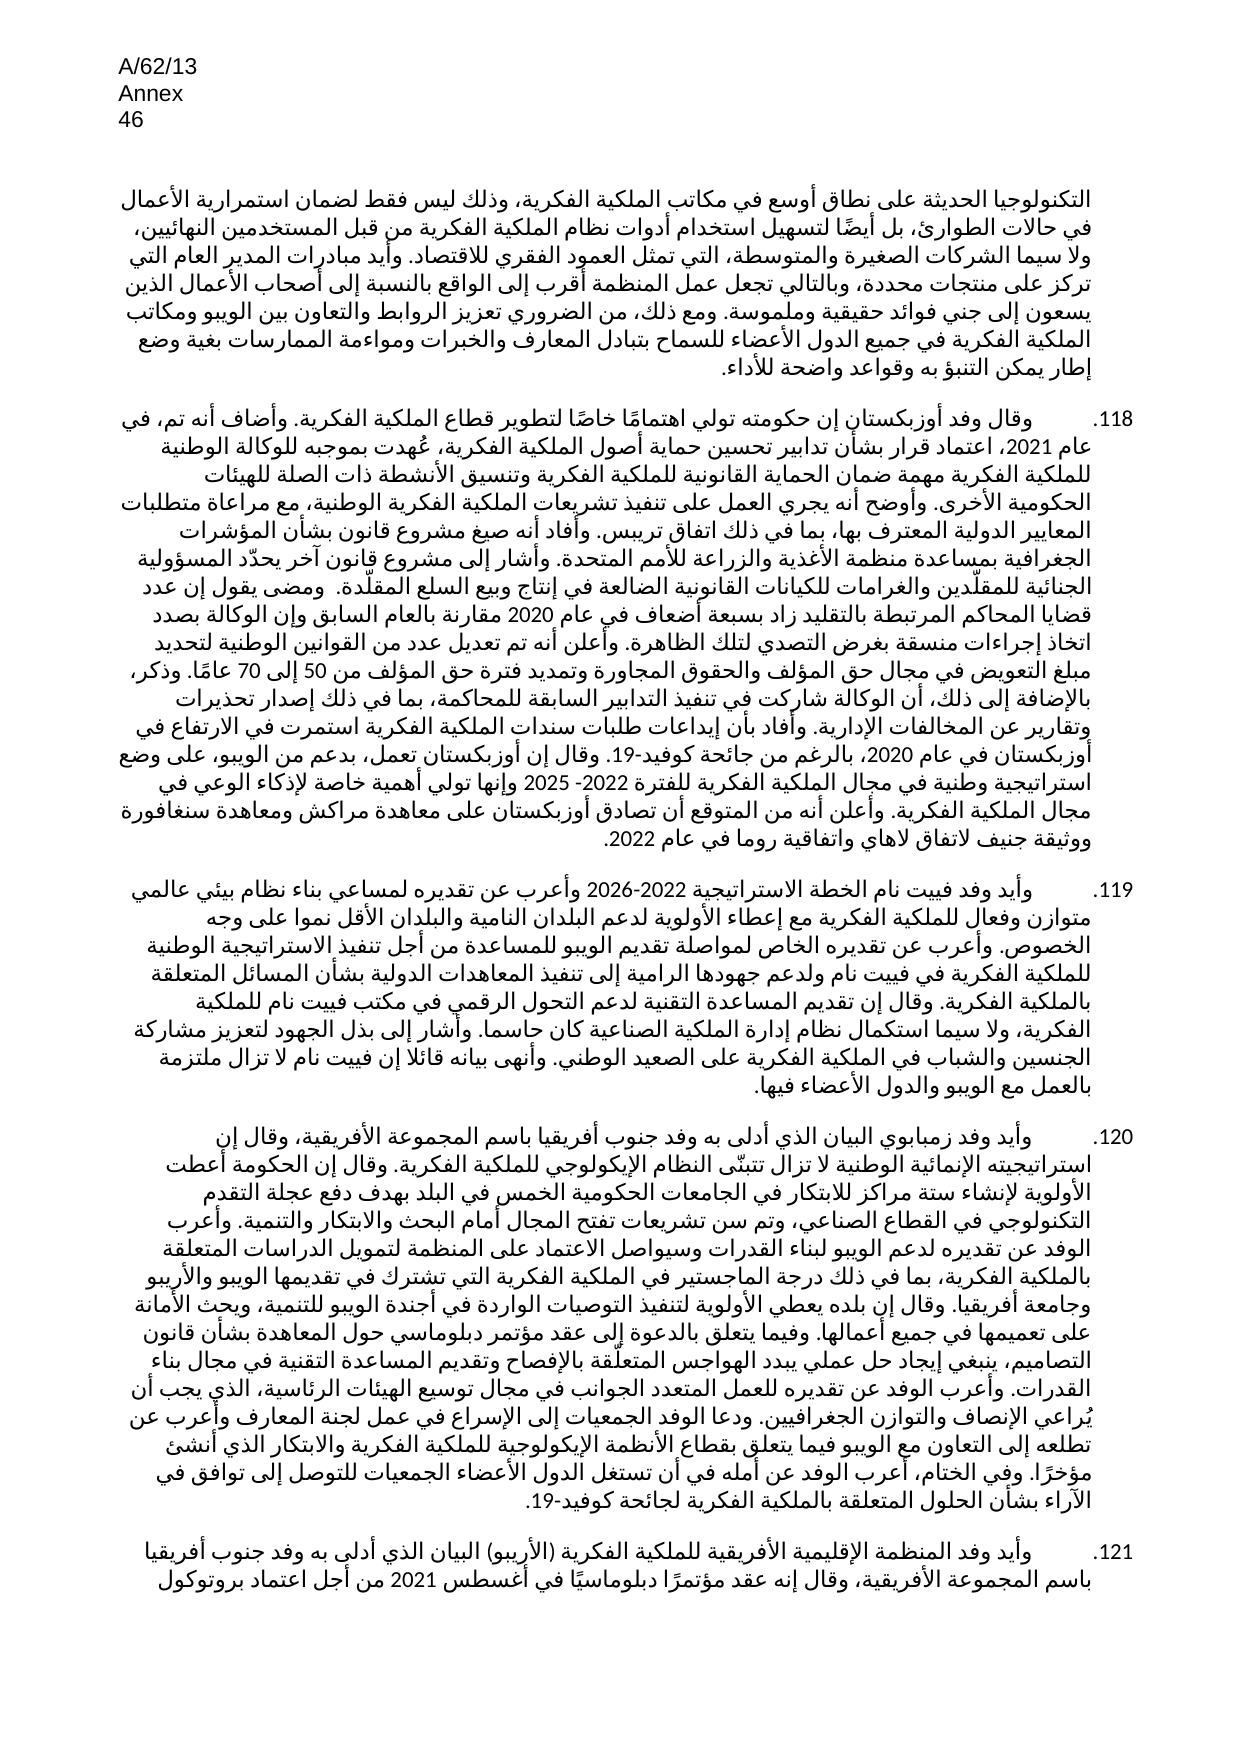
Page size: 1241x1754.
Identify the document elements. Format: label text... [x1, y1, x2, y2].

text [118, 185, 1092, 381]
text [118, 1537, 1092, 1593]
text وأيد وفد فييت نام الخطة الاستراتيجية 2022-2026 وأعرب عن تقديره لمساعي بناء نظام بيئي عالمي متوازن وفعال للملكية الفكرية مع إعطاء الأولوية لدعم البلدان النامية والبلدان الأقل نموا على وجه الخصوص. وأعرب عن تقديره الخاص لمواصلة تقديم الويبو للمساعدة من أجل تنفيذ الاستراتيجية الوطنية للملكية الفكرية في فييت نام ولدعم جهودها الرامية إلى تنفيذ المعاهدات الدولية بشأن المسائل المتعلقة بالملكية الفكرية. وقال إن تقديم المساعدة التقنية لدعم التحول الرقمي في مكتب فييت نام للملكية الفكرية، ولا سيما استكمال نظام إدارة الملكية الصناعية كان حاسما. وأشار إلى بذل الجهود لتعزيز مشاركة الجنسين والشباب في الملكية الفكرية على الصعيد الوطني. وأنهى بيانه قائلا إن فييت نام لا تزال ملتزمة بالعمل مع الويبو والدول الأعضاء فيها. [118, 875, 1092, 1099]
text وقال وفد أوزبكستان إن حكومته تولي اهتمامًا خاصًا لتطوير قطاع الملكية الفكرية. وأضاف أنه تم، في عام 2021، اعتماد قرار بشأن تدابير تحسين حماية أصول الملكية الفكرية، عُهدت بموجبه للوكالة الوطنية للملكية الفكرية مهمة ضمان الحماية القانونية للملكية الفكرية وتنسيق الأنشطة ذات الصلة للهيئات الحكومية الأخرى. وأوضح أنه يجري العمل على تنفيذ تشريعات الملكية الفكرية الوطنية، مع مراعاة متطلبات المعايير الدولية المعترف بها، بما في ذلك اتفاق تريبس. وأفاد أنه صيغ مشروع قانون بشأن المؤشرات الجغرافية بمساعدة منظمة الأغذية والزراعة للأمم المتحدة. وأشار إلى مشروع قانون آخر يحدّد المسؤولية الجنائية للمقلّدين والغرامات للكيانات القانونية الضالعة في إنتاج وبيع السلع المقلّدة. ومضى يقول إن عدد قضايا المحاكم المرتبطة بالتقليد زاد بسبعة أضعاف في عام 2020 مقارنة بالعام السابق وإن الوكالة بصدد اتخاذ إجراءات منسقة بغرض التصدي لتلك الظاهرة. وأعلن أنه تم تعديل عدد من القوانين الوطنية لتحديد مبلغ التعويض في مجال حق المؤلف والحقوق المجاورة وتمديد فترة حق المؤلف من 50 إلى 70 عامًا. وذكر، بالإضافة إلى ذلك، أن الوكالة شاركت في تنفيذ التدابير السابقة للمحاكمة، بما في ذلك إصدار تحذيرات وتقارير عن المخالفات الإدارية. وأفاد بأن إيداعات طلبات سندات الملكية الفكرية استمرت في الارتفاع في أوزبكستان في عام 2020، بالرغم من جائحة كوفيد-19. وقال إن أوزبكستان تعمل، بدعم من الويبو، على وضع استراتيجية وطنية في مجال الملكية الفكرية للفترة 2022- 2025 وإنها تولي أهمية خاصة لإذكاء الوعي في مجال الملكية الفكرية. وأعلن أنه من المتوقع أن تصادق أوزبكستان على معاهدة مراكش ومعاهدة سنغافورة ووثيقة جنيف لاتفاق لاهاي واتفاقية روما في عام 2022. [118, 404, 1092, 852]
text وأيد وفد زمبابوي البيان الذي أدلى به وفد جنوب أفريقيا باسم المجموعة الأفريقية، وقال إن استراتيجيته الإنمائية الوطنية لا تزال تتبنّى النظام الإيكولوجي للملكية الفكرية. وقال إن الحكومة أعطت الأولوية لإنشاء ستة مراكز للابتكار في الجامعات الحكومية الخمس في البلد بهدف دفع عجلة التقدم التكنولوجي في القطاع الصناعي، وتم سن تشريعات تفتح المجال أمام البحث والابتكار والتنمية. وأعرب الوفد عن تقديره لدعم الويبو لبناء القدرات وسيواصل الاعتماد على المنظمة لتمويل الدراسات المتعلقة بالملكية الفكرية، بما في ذلك درجة الماجستير في الملكية الفكرية التي تشترك في تقديمها الويبو والأريبو وجامعة أفريقيا. وقال إن بلده يعطي الأولوية لتنفيذ التوصيات الواردة في أجندة الويبو للتنمية، ويحث الأمانة على تعميمها في جميع أعمالها. وفيما يتعلق بالدعوة إلى عقد مؤتمر دبلوماسي حول المعاهدة بشأن قانون التصاميم، ينبغي إيجاد حل عملي يبدد الهواجس المتعلّقة بالإفصاح وتقديم المساعدة التقنية في مجال بناء القدرات. وأعرب الوفد عن تقديره للعمل المتعدد الجوانب في مجال توسيع الهيئات الرئاسية، الذي يجب أن يُراعي الإنصاف والتوازن الجغرافيين. ودعا الوفد الجمعيات إلى الإسراع في عمل لجنة المعارف وأعرب عن تطلعه إلى التعاون مع الويبو فيما يتعلق بقطاع الأنظمة الإيكولوجية للملكية الفكرية والابتكار الذي أنشئ مؤخرًا. وفي الختام، أعرب الوفد عن أمله في أن تستغل الدول الأعضاء الجمعيات للتوصل إلى توافق في الآراء بشأن الحلول المتعلقة بالملكية الفكرية لجائحة كوفيد-19. [118, 1122, 1092, 1514]
